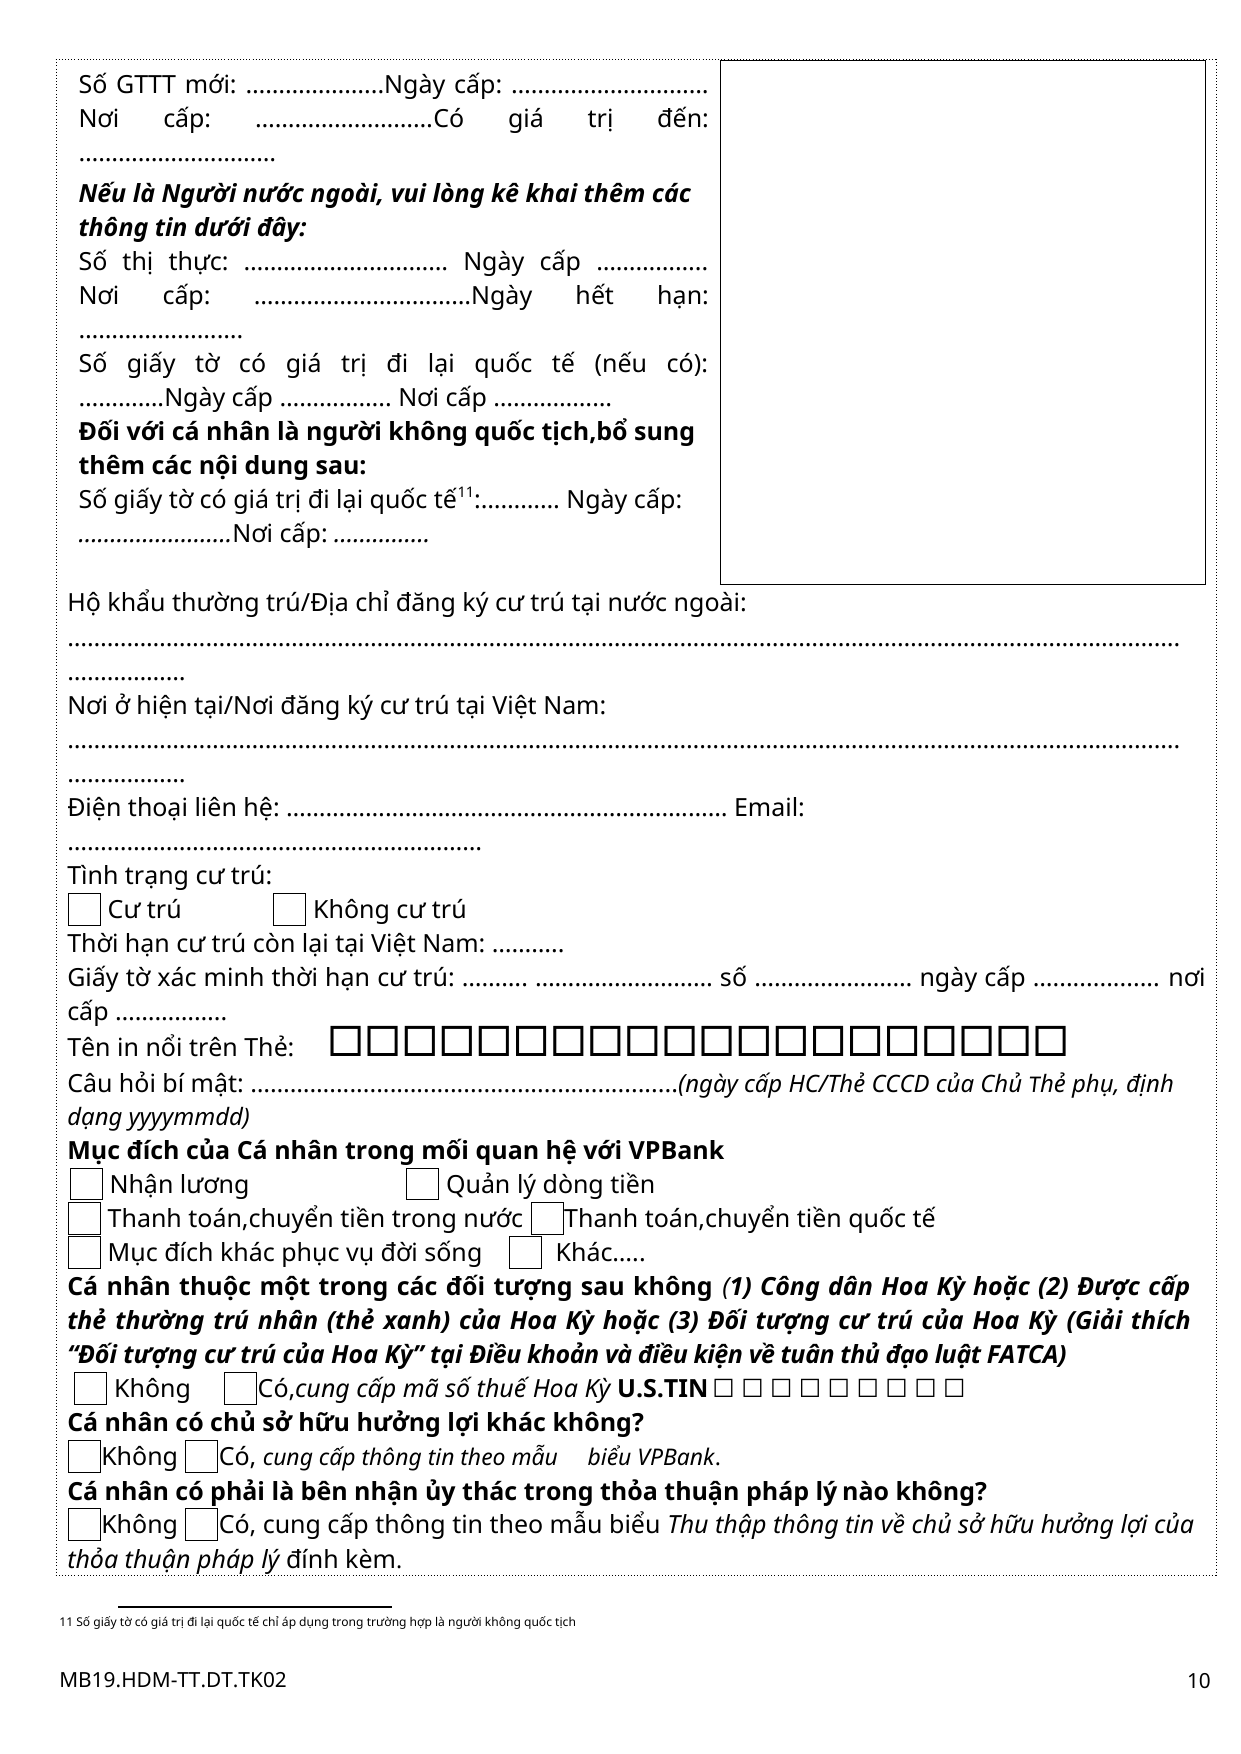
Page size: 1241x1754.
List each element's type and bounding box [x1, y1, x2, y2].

table_cell [56, 59, 1217, 1575]
